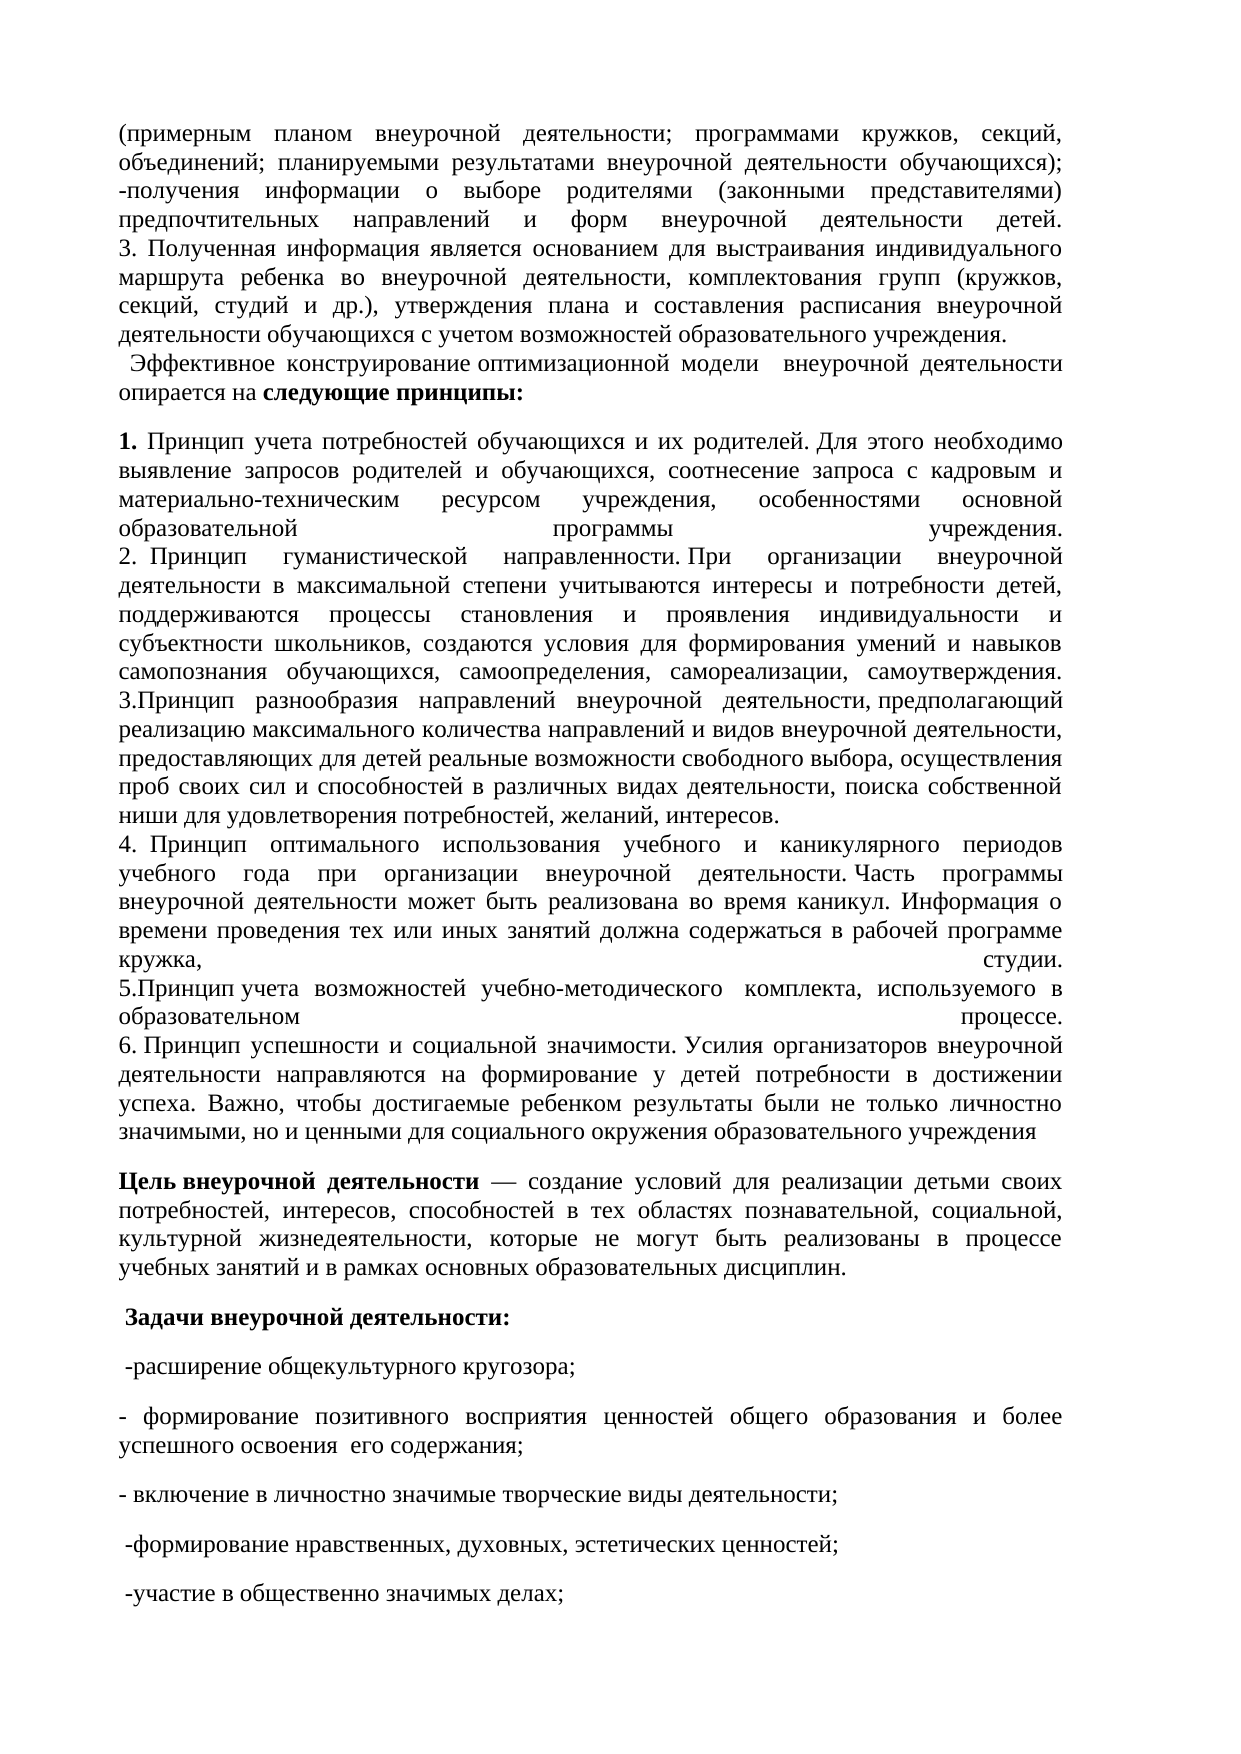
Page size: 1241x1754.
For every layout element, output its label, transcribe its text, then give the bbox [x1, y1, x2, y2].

text Задачи внеурочной деятельности: [118, 1302, 1063, 1331]
text - включение в личностно значимые творческие виды деятельности; [118, 1479, 1063, 1508]
text -формирование нравственных, духовных, эстетических ценностей; [118, 1529, 1063, 1558]
text Эффективное конструирование оптимизационной модели внеурочной деятельности опирается на следующие принципы: [118, 348, 1063, 406]
text -участие в общественно значимых делах; [118, 1578, 1063, 1607]
text - формирование позитивного восприятия ценностей общего образования и более успешного освоения его содержания; [118, 1401, 1063, 1458]
text Цель внеурочной деятельности — создание условий для реализации детьми своих потребностей, интересов, способностей в тех областях познавательной, социальной, культурной жизнедеятельности, которые не могут быть реализованы в процессе учебных занятий и в рамках основных образовательных дисциплин. [118, 1166, 1063, 1281]
text -расширение общекультурного кругозора; [118, 1351, 1063, 1380]
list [118, 118, 1063, 348]
text 1. Принцип учета потребностей обучающихся и их родителей. Для этого необходимо выявление запросов родителей и обучающихся, соотнесение запроса с кадровым и материально-техническим ресурсом учреждения, особенностями основной образовательной программы учреждения. 2. Принцип гуманистической направленности. При организации внеурочной деятельности в максимальной степени учитываются интересы и потребности детей, поддерживаются процессы становления и проявления индивидуальности и субъектности школьников, создаются условия для формирования умений и навыков самопознания обучающихся, самоопределения, самореализации, самоутверждения. 3.Принцип разнообразия направлений внеурочной деятельности, предполагающий реализацию максимального количества направлений и видов внеурочной деятельности, предоставляющих для детей реальные возможности свободного выбора, осуществления проб своих сил и способностей в различных видах деятельности, поиска собственной ниши для удовлетворения потребностей, желаний, интересов. 4. Принцип оптимального использования учебного и каникулярного периодов учебного года при организации внеурочной деятельности. Часть программы внеурочной деятельности может быть реализована во время каникул. Информация о времени проведения тех или иных занятий должна содержаться в рабочей программе кружка, студии. 5.Принцип учета возможностей учебно-методического комплекта, используемого в образовательном процессе. 6. Принцип успешности и социальной значимости. Усилия организаторов внеурочной деятельности направляются на формирование у детей потребности в достижении успеха. Важно, чтобы достигаемые ребенком результаты были не только личностно значимыми, но и ценными для социального окружения образовательного учреждения [118, 426, 1063, 1145]
